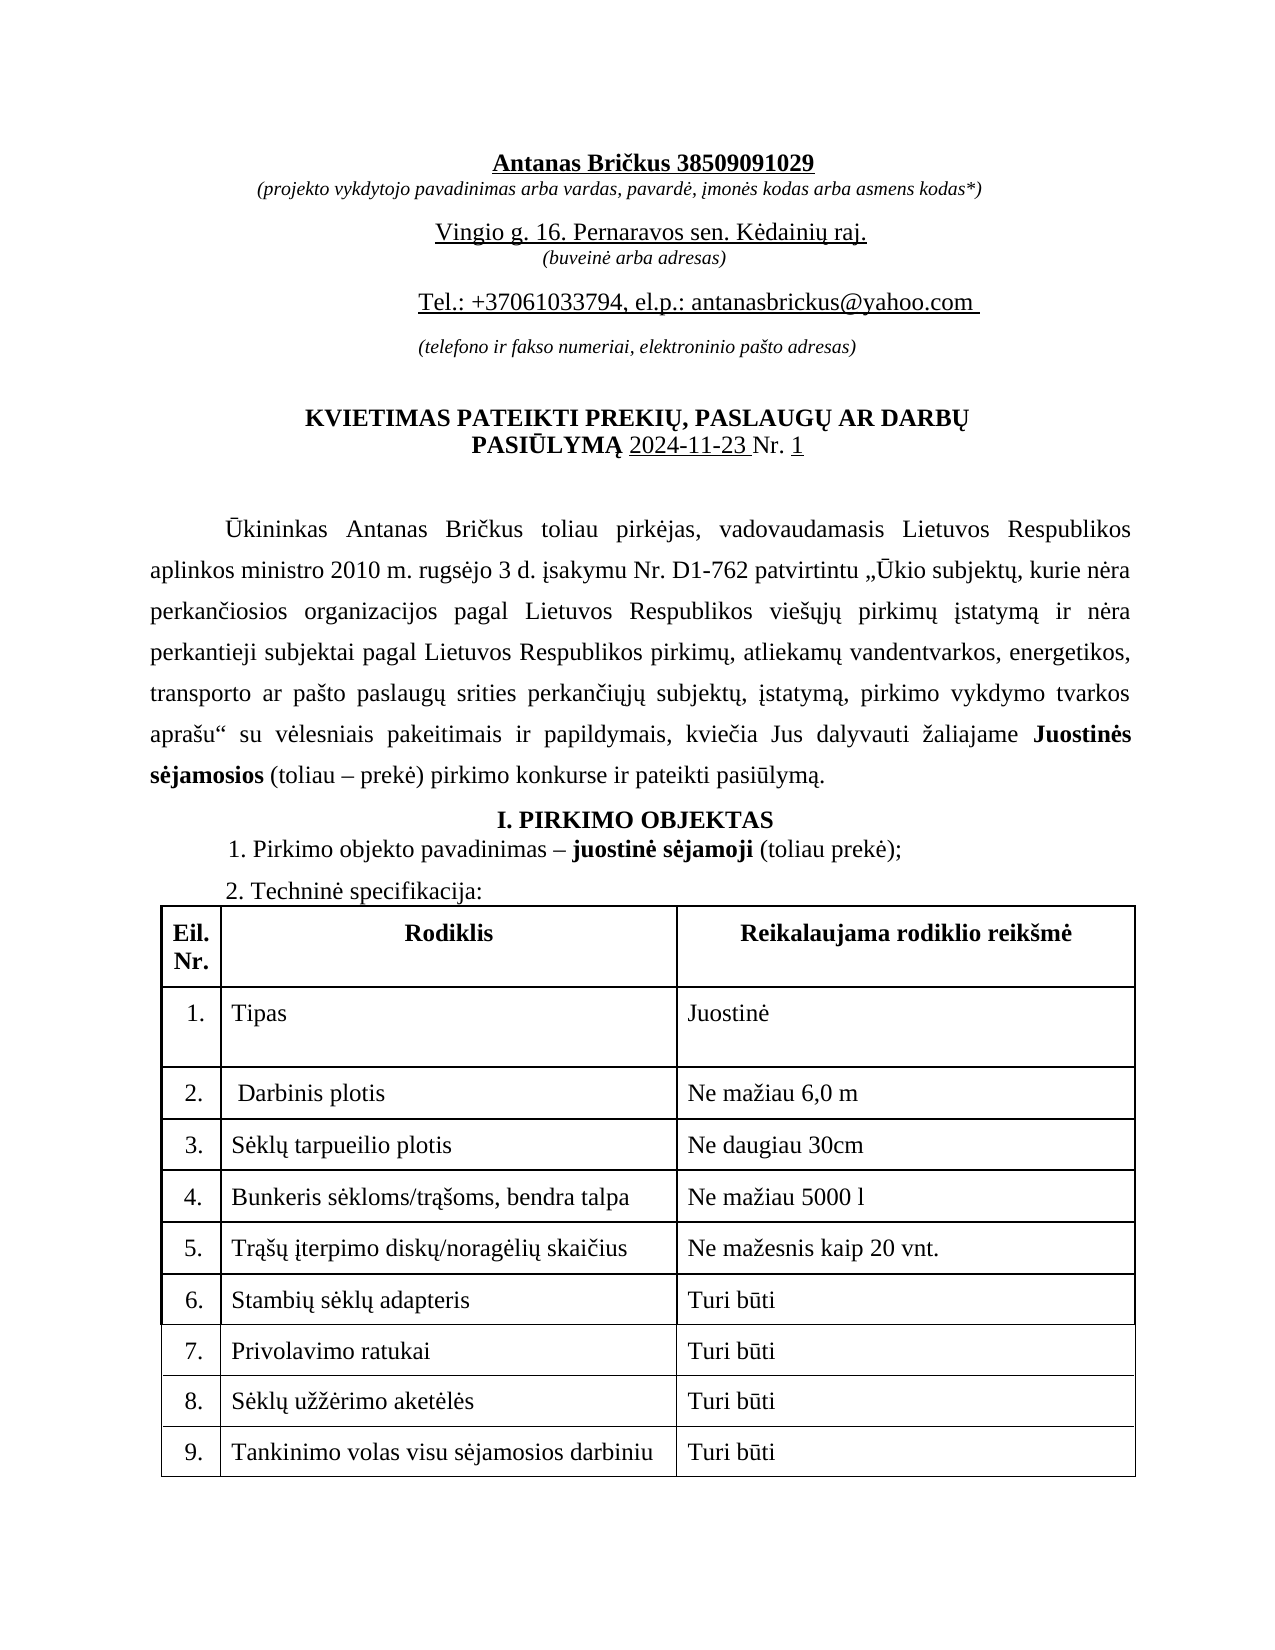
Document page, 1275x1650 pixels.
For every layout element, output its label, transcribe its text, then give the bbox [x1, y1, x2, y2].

table_cell 7. [162, 1325, 220, 1375]
table_cell Turi būti [678, 1275, 1134, 1324]
table_cell Juostinė [678, 988, 1134, 1066]
text (telefono ir fakso numeriai, elektroninio pašto adresas) [418, 335, 1158, 357]
table_cell 5. [163, 1223, 220, 1273]
table_cell Ne mažesnis kaip 20 vnt. [678, 1223, 1134, 1273]
text Ūkininkas Antanas Bričkus toliau pirkėjas, vadovaudamasis Lietuvos Respublikos aplinkos ministro 2010 m. rugsėjo 3 d. įsakymu Nr. D1-762 patvirtintu „Ūkio subjektų, kurie nėra perkančiosios organizacijos pagal Lietuvos Respublikos viešųjų pirkimų įstatymą ir nėra perkantieji subjektai pagal Lietuvos Respublikos pirkimų, atliekamų vandentvarkos, energetikos, transporto ar pašto paslaugų srities perkančiųjų subjektų, įstatymą, pirkimo vykdymo tvarkos aprašu“ su vėlesniais pakeitimais ir papildymais, kviečia Jus dalyvauti žaliajame Juostinės sėjamosios (toliau – prekė) pirkimo konkurse ir pateikti pasiūlymą. [150, 514, 1131, 789]
table_header Eil. Nr. [163, 907, 220, 986]
table_cell Stambių sėklų adapteris [222, 1275, 676, 1324]
text Antanas Bričkus 38509091029 [148, 148, 1158, 176]
table_cell Sėklų užžėrimo aketėlės [221, 1376, 676, 1426]
text Tel.: +37061033794, el.p.: antanasbrickus@yahoo.com [418, 287, 1158, 316]
text (buveinė arba adresas) [542, 246, 1158, 269]
table_cell Turi būti [677, 1426, 1135, 1476]
text I. PIRKIMO OBJEKTAS [497, 805, 1158, 834]
table_cell 4. [163, 1171, 220, 1221]
table_cell 3. [163, 1120, 220, 1169]
table_cell 6. [163, 1275, 220, 1324]
table_cell Turi būti [677, 1325, 1135, 1375]
table_cell Ne mažiau 5000 l [678, 1171, 1134, 1221]
table_cell Trąšų įterpimo diskų/noragėlių skaičius [222, 1223, 676, 1273]
table_cell Turi būti [677, 1375, 1135, 1426]
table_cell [221, 1427, 676, 1476]
table_cell Privolavimo ratukai [221, 1325, 676, 1375]
text 1. Pirkimo objekto pavadinimas – juostinė sėjamoji (toliau prekė); [228, 834, 1158, 863]
table_cell Tipas [222, 988, 676, 1066]
table_cell 1. [163, 988, 220, 1066]
text 2. Techninė specifikacija: [225, 876, 1158, 905]
table_cell 9. [162, 1426, 220, 1476]
table_cell 8. [162, 1375, 220, 1426]
table_cell Bunkeris sėkloms/trąšoms, bendra talpa [222, 1171, 676, 1221]
table_cell Ne mažiau 6,0 m [678, 1068, 1134, 1118]
table_cell Ne daugiau 30cm [678, 1120, 1134, 1169]
table_cell Sėklų tarpueilio plotis [222, 1120, 676, 1169]
table_cell 2. [163, 1068, 220, 1118]
table_cell Darbinis plotis [222, 1068, 676, 1118]
text Vingio g. 16. Pernaravos sen. Kėdainių raj. [435, 217, 1158, 246]
table_header Reikalaujama rodiklio reikšmė [678, 907, 1134, 986]
table_header Rodiklis [222, 907, 676, 986]
text KVIETIMAS PATEIKTI PREKIŲ, PASLAUGŲ AR DARBŲ PASIŪLYMĄ 2024-11-23 Nr. 1 [226, 405, 1049, 458]
text (projekto vykdytojo pavadinimas arba vardas, pavardė, įmonės kodas arba asmens kodas*) [257, 176, 1158, 199]
